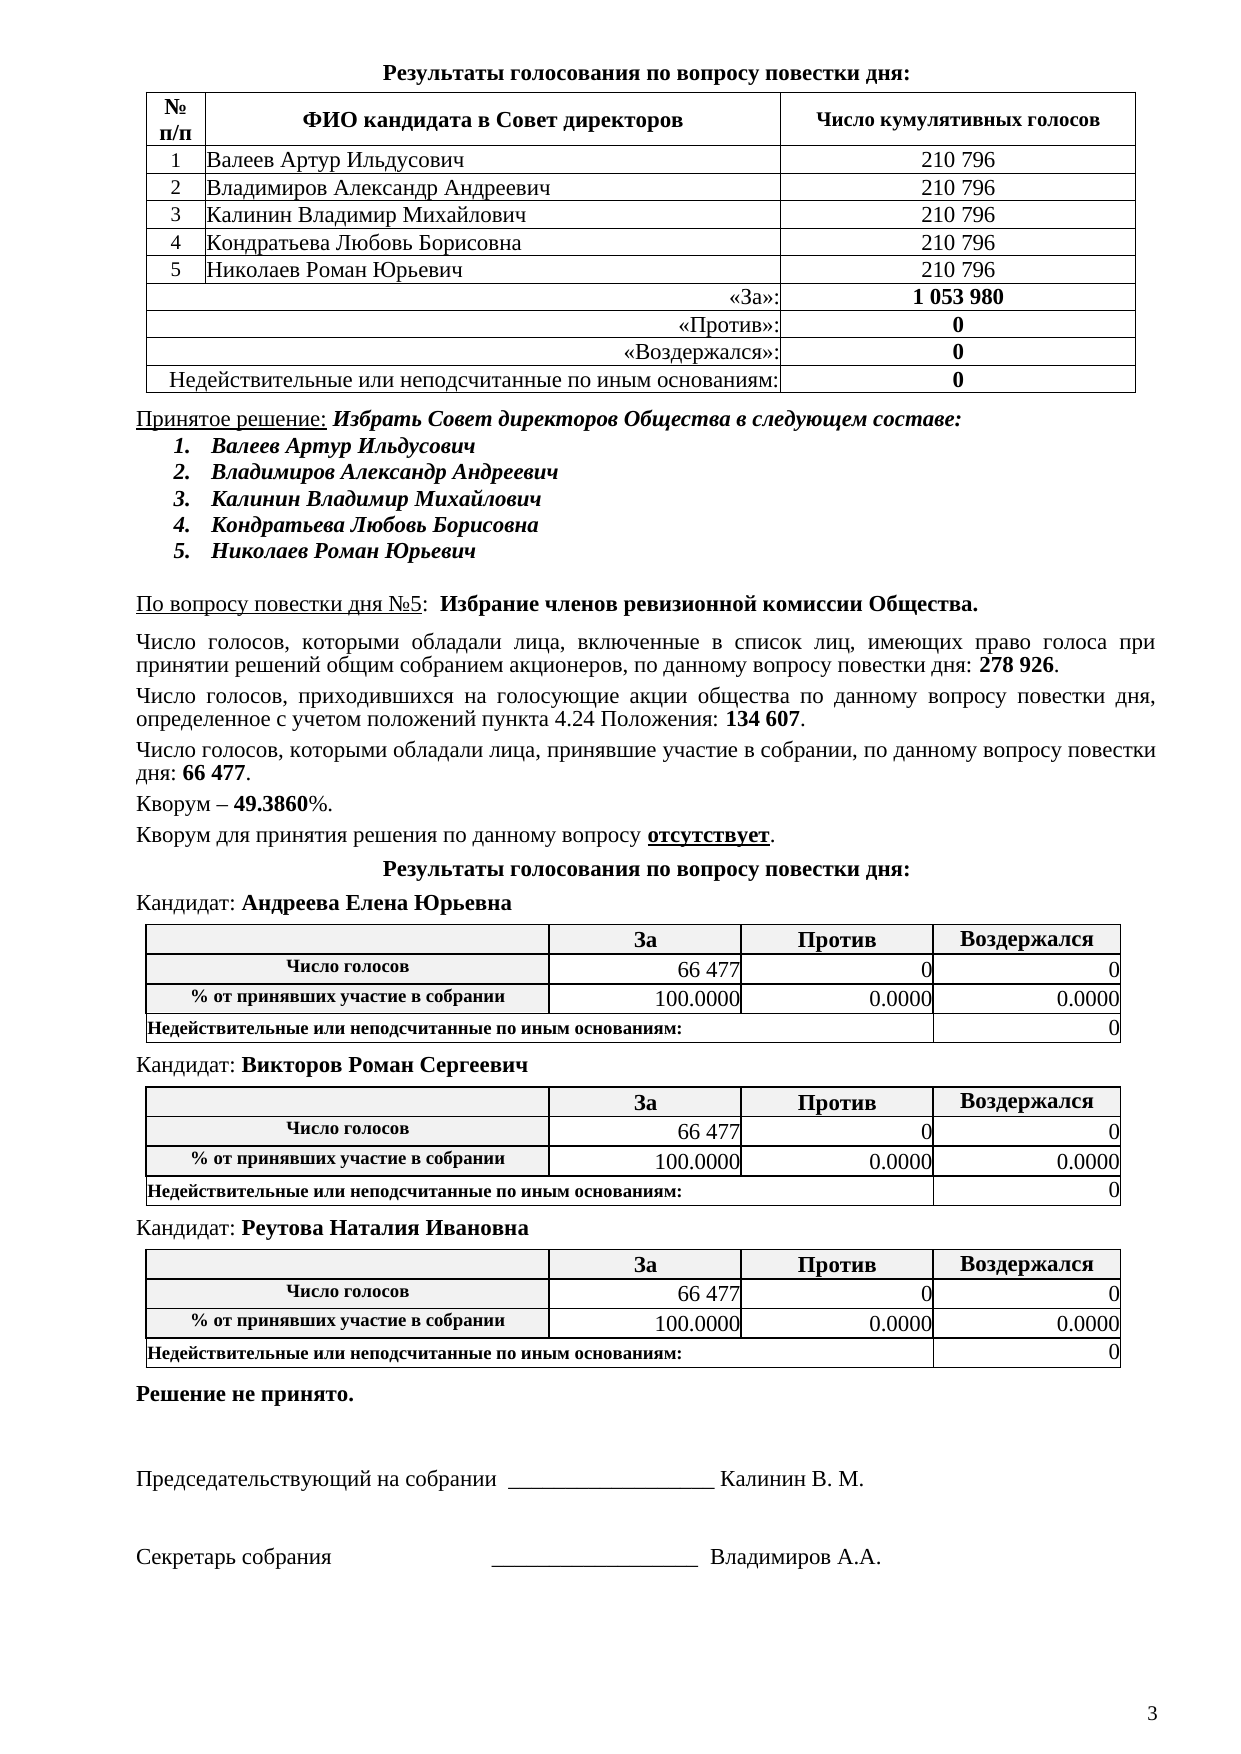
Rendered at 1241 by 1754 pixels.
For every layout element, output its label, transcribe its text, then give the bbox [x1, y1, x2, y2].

table_cell Недействительные или неподсчитанные по иным основаниям: [147, 1339, 933, 1367]
table_cell 100.0000 [550, 1309, 740, 1337]
table_header За [550, 1250, 740, 1278]
table_cell 210 796 [781, 174, 1135, 200]
table_cell Владимиров Александр Андреевич [206, 174, 780, 200]
list Кондратьева Любовь Борисовна [173, 511, 1157, 537]
table_cell 0 [934, 1014, 1120, 1042]
list Калинин Владимир Михайлович [173, 484, 1157, 511]
table_cell 0 [934, 1177, 1120, 1204]
text Кандидат: Викторов Роман Сергеевич [136, 1051, 1157, 1078]
table_cell «Против»: [147, 311, 780, 337]
text Кандидат: Андреева Елена Юрьевна [136, 889, 1157, 915]
table_cell 210 796 [781, 229, 1135, 255]
table_cell Недействительные или неподсчитанные по иным основаниям: [147, 1177, 933, 1204]
text Число голосов, которыми обладали лица, принявшие участие в собрании, по данному вопросу повестки дня: 66 477. [136, 739, 1157, 785]
table_cell 0 [742, 955, 932, 983]
table_cell 0 [781, 311, 1135, 337]
text Секретарь собрания __________________ Владимиров А.А. [136, 1543, 1157, 1569]
text Число голосов, приходившихся на голосующие акции общества по данному вопросу повестки дня, определенное с учетом положений пункта 4.24 Положения: 134 607. [136, 685, 1157, 731]
table_cell Недействительные или неподсчитанные по иным основаниям: [147, 1014, 933, 1042]
table_header Против [742, 1250, 932, 1278]
table_cell 1 [147, 146, 205, 173]
table_cell 66 477 [550, 1117, 740, 1145]
table_cell 5 [147, 256, 205, 282]
table_cell 0 [934, 1117, 1120, 1145]
table_cell 66 477 [550, 955, 740, 983]
list Николаев Роман Юрьевич [173, 537, 1157, 564]
table_cell 1 053 980 [781, 284, 1135, 310]
table_header За [550, 925, 740, 953]
table_cell % от принявших участие в собрании [147, 1147, 548, 1175]
table_header Воздержался [934, 1088, 1120, 1116]
table_cell 0 [934, 1280, 1120, 1308]
text Принятое решение: Избрать Совет директоров Общества в следующем составе: [136, 406, 1157, 432]
table_cell 2 [147, 174, 205, 200]
text Результаты голосования по вопросу повестки дня: [136, 59, 1157, 85]
table_cell 0 [742, 1117, 932, 1145]
table_header Воздержался [934, 925, 1120, 953]
table_cell 210 796 [781, 146, 1135, 173]
text Результаты голосования по вопросу повестки дня: [136, 860, 1157, 881]
table_cell Калинин Владимир Михайлович [206, 201, 780, 228]
table_cell 0.0000 [934, 1309, 1120, 1337]
table_cell Николаев Роман Юрьевич [206, 256, 780, 282]
table_cell 0.0000 [742, 1147, 932, 1175]
table_cell 210 796 [781, 201, 1135, 228]
table_header [147, 925, 548, 953]
table_header Воздержался [934, 1250, 1120, 1278]
table_cell Валеев Артур Ильдусович [206, 146, 780, 173]
table_cell 4 [147, 229, 205, 255]
text Кандидат: Реутова Наталия Ивановна [136, 1214, 1157, 1240]
table_header [147, 1088, 548, 1116]
table_cell 0 [934, 1339, 1120, 1367]
table_cell «За»: [147, 284, 780, 310]
table_cell 0.0000 [934, 985, 1120, 1012]
table_cell 0.0000 [742, 985, 932, 1012]
table_cell 100.0000 [550, 985, 740, 1012]
table_header № п/п [147, 93, 205, 145]
table_header Против [742, 925, 932, 953]
list Валеев Артур Ильдусович [173, 432, 1157, 458]
table_header Против [742, 1088, 932, 1116]
table_cell «Воздержался»: [147, 338, 780, 364]
table_cell 0 [742, 1280, 932, 1308]
table_cell Число голосов [147, 1280, 548, 1308]
table_cell 0.0000 [934, 1147, 1120, 1175]
table_header [147, 1250, 548, 1278]
table_cell Кондратьева Любовь Борисовна [206, 229, 780, 255]
text Кворум – 49.3860%. [136, 793, 1157, 816]
table_cell 210 796 [781, 256, 1135, 282]
list Владимиров Александр Андреевич [173, 458, 1157, 484]
table_header За [550, 1088, 740, 1116]
text Председательствующий на собрании __________________ Калинин В. М. [136, 1465, 1157, 1491]
table_header Число кумулятивных голосов [781, 93, 1135, 145]
table_cell % от принявших участие в собрании [147, 985, 548, 1012]
table_cell 0 [781, 338, 1135, 364]
table_cell Число голосов [147, 1117, 548, 1145]
table_header ФИО кандидата в Совет директоров [206, 93, 780, 145]
table_cell % от принявших участие в собрании [147, 1309, 548, 1337]
table_cell 0.0000 [742, 1309, 932, 1337]
table_cell Число голосов [147, 955, 548, 983]
table_cell 3 [147, 201, 205, 228]
table_cell 0 [934, 955, 1120, 983]
text Число голосов, которыми обладали лица, включенные в список лиц, имеющих право голоса при принятии решений общим собранием акционеров, по данному вопросу повестки дня: 278 926. [136, 631, 1157, 677]
text По вопросу повестки дня №5: Избрание членов ревизионной комиссии Общества. [136, 590, 1157, 616]
table_cell 66 477 [550, 1280, 740, 1308]
table_cell 100.0000 [550, 1147, 740, 1175]
table_cell 0 [781, 366, 1135, 392]
text Кворум для принятия решения по данному вопросу отсутствует. [136, 824, 1157, 847]
table_cell Недействительные или неподсчитанные по иным основаниям: [147, 366, 780, 392]
text Решение не принято. [136, 1380, 1157, 1407]
